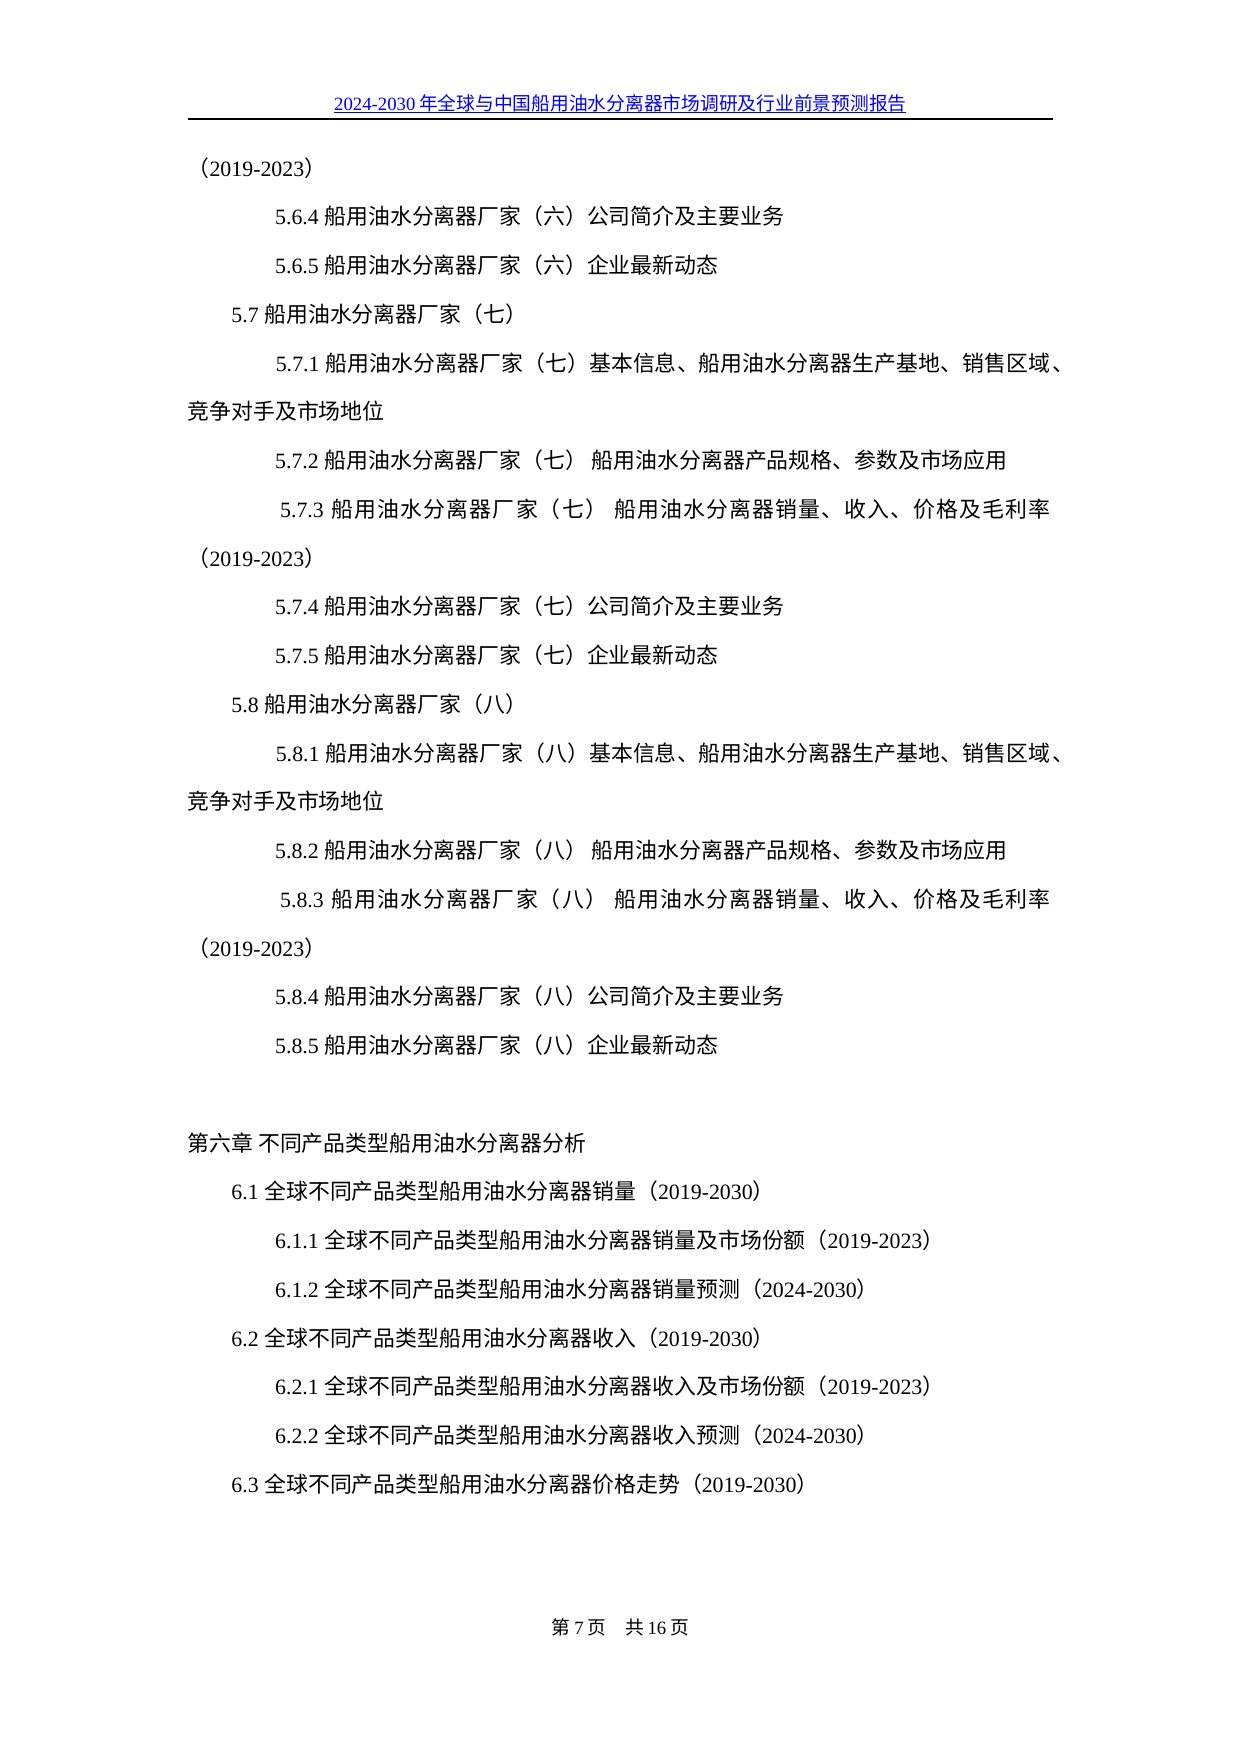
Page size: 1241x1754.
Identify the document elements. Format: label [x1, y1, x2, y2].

text [187, 150, 1053, 1499]
